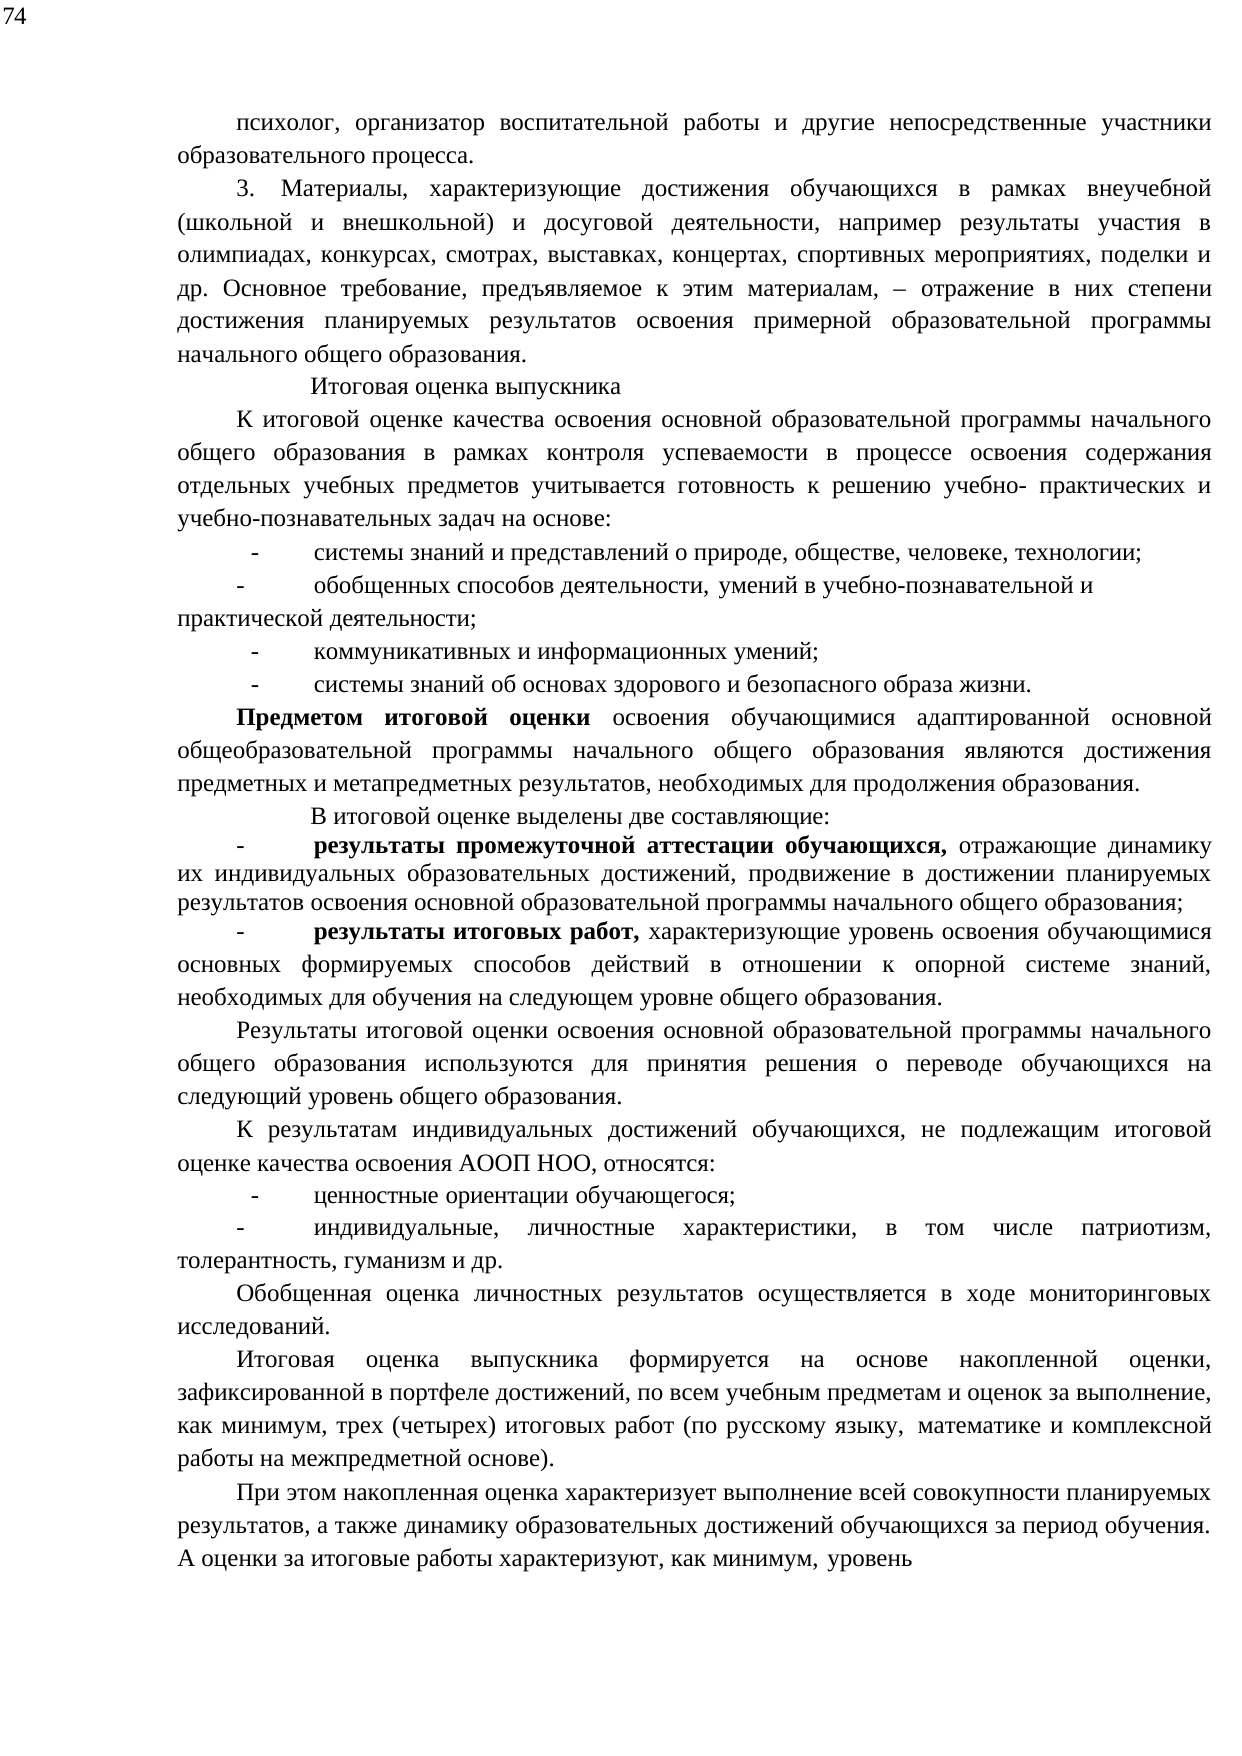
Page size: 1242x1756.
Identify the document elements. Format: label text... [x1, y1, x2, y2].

list Материалы, характеризующие достижения обучающихся в рамках внеучебной (школьной и внешкольной) и досуговой деятельности, например результаты участия в олимпиадах, конкурсах, смотрах, выставках, концертах, спортивных мероприятиях, поделки и др. Основное требование, предъявляемое к этим материалам, – отражение в них степени достижения планируемых результатов освоения примерной образовательной программы начального общего образования. [177, 173, 1212, 367]
list обобщенных способов деятельности, умений в учебно-познавательной и практической деятельности; [177, 570, 1212, 632]
text Итоговая оценка выпускника [251, 372, 1212, 400]
list результаты итоговых работ, характеризующие уровень освоения обучающимися основных формируемых способов действий в отношении к опорной системе знаний, необходимых для обучения на следующем уровне общего образования. [177, 916, 1212, 1011]
list результаты промежуточной аттестации обучающихся, отражающие динамику их индивидуальных образовательных достижений, продвижение в достижении планируемых результатов освоения основной образовательной программы начального общего образования; [177, 830, 1212, 916]
text В итоговой оценке выделены две составляющие: [251, 801, 1212, 830]
text К результатам индивидуальных достижений обучающихся, не подлежащим итоговой оценке качества освоения АООП НОО, относятся: [177, 1114, 1212, 1176]
text Обобщенная оценка личностных результатов осуществляется в ходе мониторинговых исследований. [177, 1278, 1212, 1340]
list коммуникативных и информационных умений; [192, 636, 1212, 665]
list системы знаний и представлений о природе, обществе, человеке, технологии; [192, 537, 1212, 566]
list индивидуальные, личностные характеристики, в том числе патриотизм, толерантность, гуманизм и др. [177, 1212, 1212, 1274]
text Итоговая оценка выпускника формируется на основе накопленной оценки, зафиксированной в портфеле достижений, по всем учебным предметам и оценок за выполнение, как минимум, трех (четырех) итоговых работ (по русскому языку, математике и комплексной работы на межпредметной основе). [177, 1344, 1212, 1472]
list системы знаний об основах здорового и безопасного образа жизни. [192, 669, 1212, 697]
text психолог, организатор воспитательной работы и другие непосредственные участники образовательного процесса. [177, 107, 1212, 169]
text Предметом итоговой оценки освоения обучающимися адаптированной основной общеобразовательной программы начального общего образования являются достижения предметных и метапредметных результатов, необходимых для продолжения образования. [177, 702, 1212, 797]
text При этом накопленная оценка характеризует выполнение всей совокупности планируемых результатов, а также динамику образовательных достижений обучающихся за период обучения. А оценки за итоговые работы характеризуют, как минимум, уровень [177, 1477, 1212, 1572]
list ценностные ориентации обучающегося; [192, 1181, 1212, 1209]
text К итоговой оценке качества освоения основной образовательной программы начального общего образования в рамках контроля успеваемости в процессе освоения содержания отдельных учебных предметов учитывается готовность к решению учебно- практических и учебно-познавательных задач на основе: [177, 404, 1212, 532]
text Результаты итоговой оценки освоения основной образовательной программы начального общего образования используются для принятия решения о переводе обучающихся на следующий уровень общего образования. [177, 1015, 1212, 1110]
